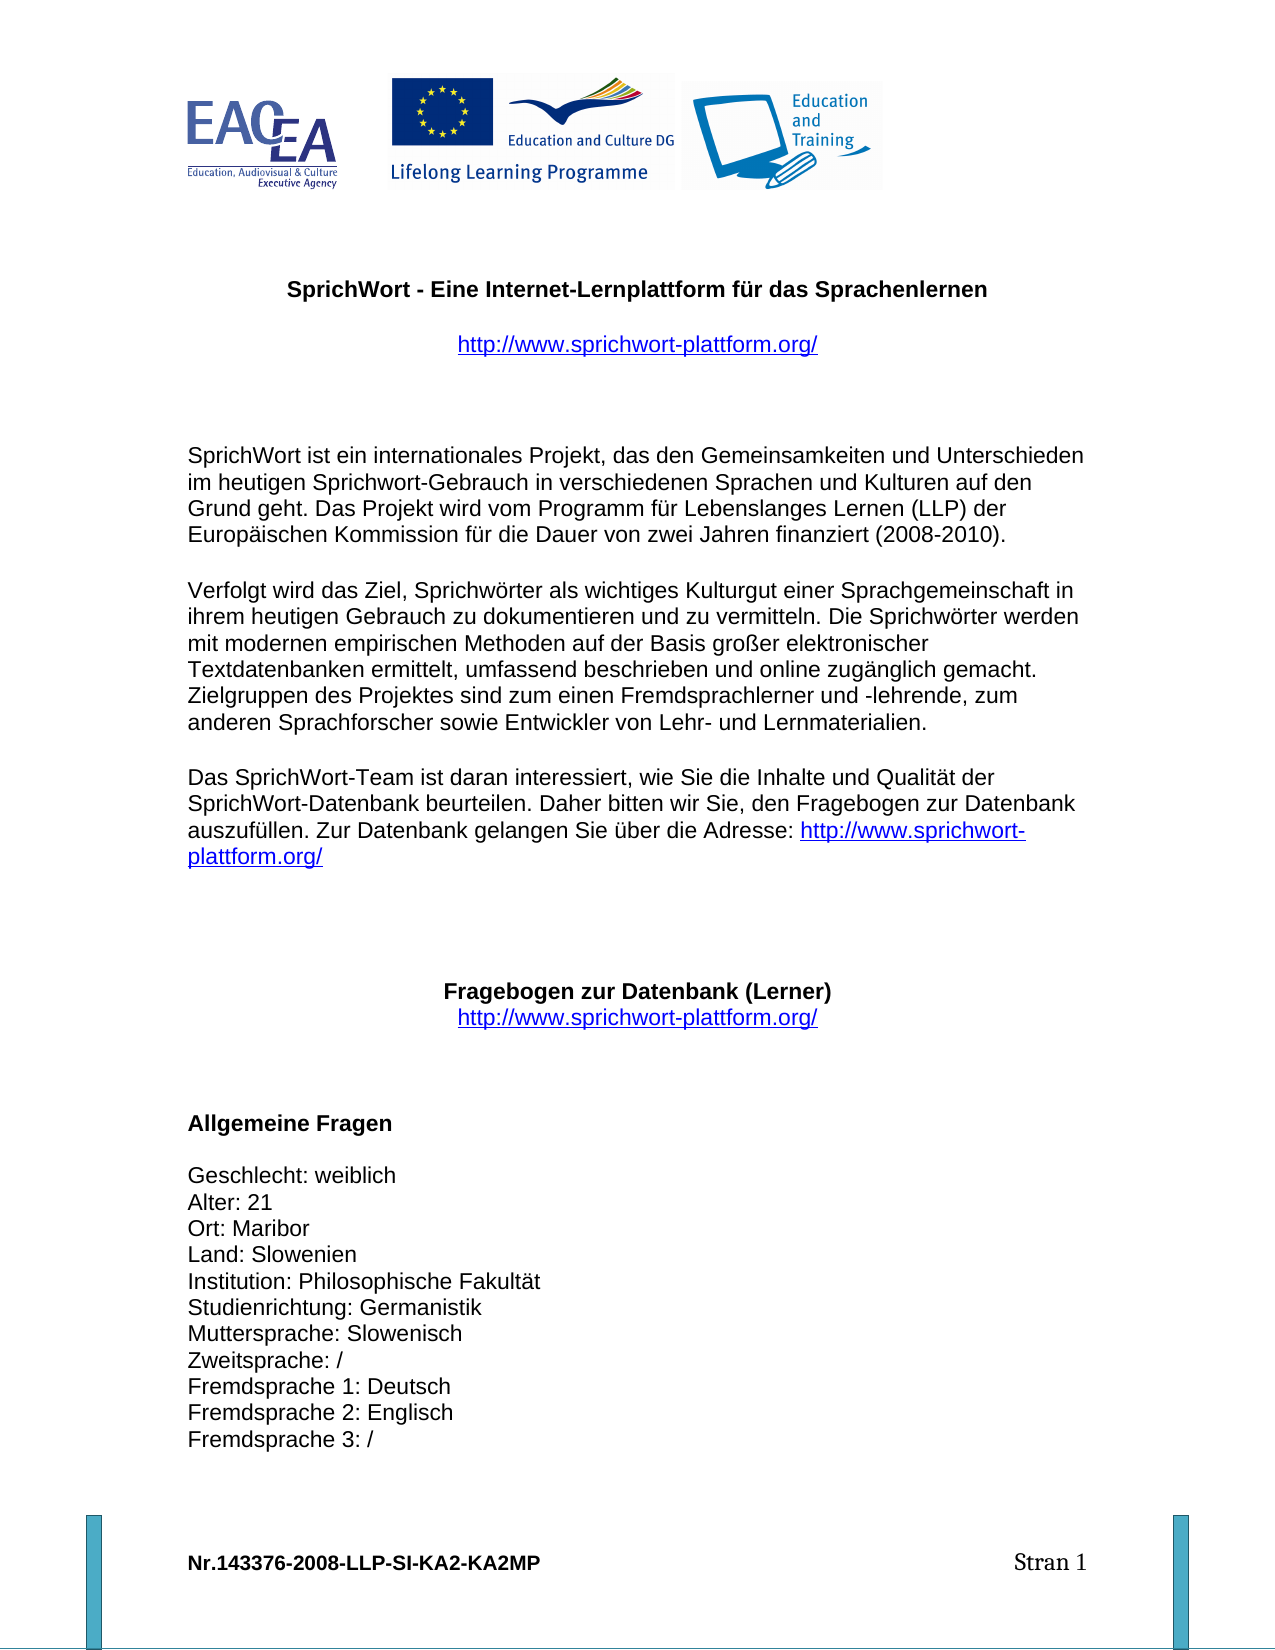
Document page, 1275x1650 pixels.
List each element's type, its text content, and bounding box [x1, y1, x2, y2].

text Alter: 21 [187, 1188, 1087, 1215]
text Muttersprache: Slowenisch [187, 1320, 1087, 1347]
text Fremdsprache 2: Englisch [187, 1399, 1087, 1426]
text http://www.sprichwort-plattform.org/ [187, 331, 1087, 357]
text Fremdsprache 3: / [187, 1426, 1087, 1452]
text Ort: Maribor [187, 1215, 1087, 1241]
text Studienrichtung: Germanistik [187, 1294, 1087, 1320]
text Verfolgt wird das Ziel, Sprichwörter als wichtiges Kulturgut einer Sprachgemeinschaft in ihrem heutigen Gebrauch zu dokumentieren und zu vermitteln. Die Sprichwörter werden mit modernen empirischen Methoden auf der Basis großer elektronischer Textdatenbanken ermittelt, umfassend beschrieben und online zugänglich gemacht. Zielgruppen des Projektes sind zum einen Fremdsprachlerner und -lehrende, zum anderen Sprachforscher sowie Entwickler von Lehr- und Lernmaterialien. [187, 577, 1087, 735]
picture [681, 81, 883, 190]
text Geschlecht: weiblich [187, 1162, 1087, 1188]
text Allgemeine Fragen [187, 1109, 1087, 1136]
text Institution: Philosophische Fakultät [187, 1268, 1087, 1294]
text Zweitsprache: / [187, 1347, 1087, 1373]
picture [387, 73, 675, 190]
text SprichWort ist ein internationales Projekt, das den Gemeinsamkeiten und Unterschieden im heutigen Sprichwort-Gebrauch in verschiedenen Sprachen und Kulturen auf den Grund geht. Das Projekt wird vom Programm für Lebenslanges Lernen (LLP) der Europäischen Kommission für die Dauer von zwei Jahren finanziert (2008-2010). [187, 442, 1087, 548]
text Fragebogen zur Datenbank (Lerner) [187, 978, 1087, 1004]
text Fremdsprache 1: Deutsch [187, 1373, 1087, 1399]
text http://www.sprichwort-plattform.org/ [187, 1004, 1087, 1030]
text Das SprichWort-Team ist daran interessiert, wie Sie die Inhalte und Qualität der SprichWort-Datenbank beurteilen. Daher bitten wir Sie, den Fragebogen zur Datenbank auszufüllen. Zur Datenbank gelangen Sie über die Adresse: http://www.sprichwort-plattform.org/ [187, 764, 1087, 869]
subtitle SprichWort - Eine Internet-Lernplattform für das Sprachenlernen [187, 276, 1087, 302]
text Land: Slowenien [187, 1241, 1087, 1268]
